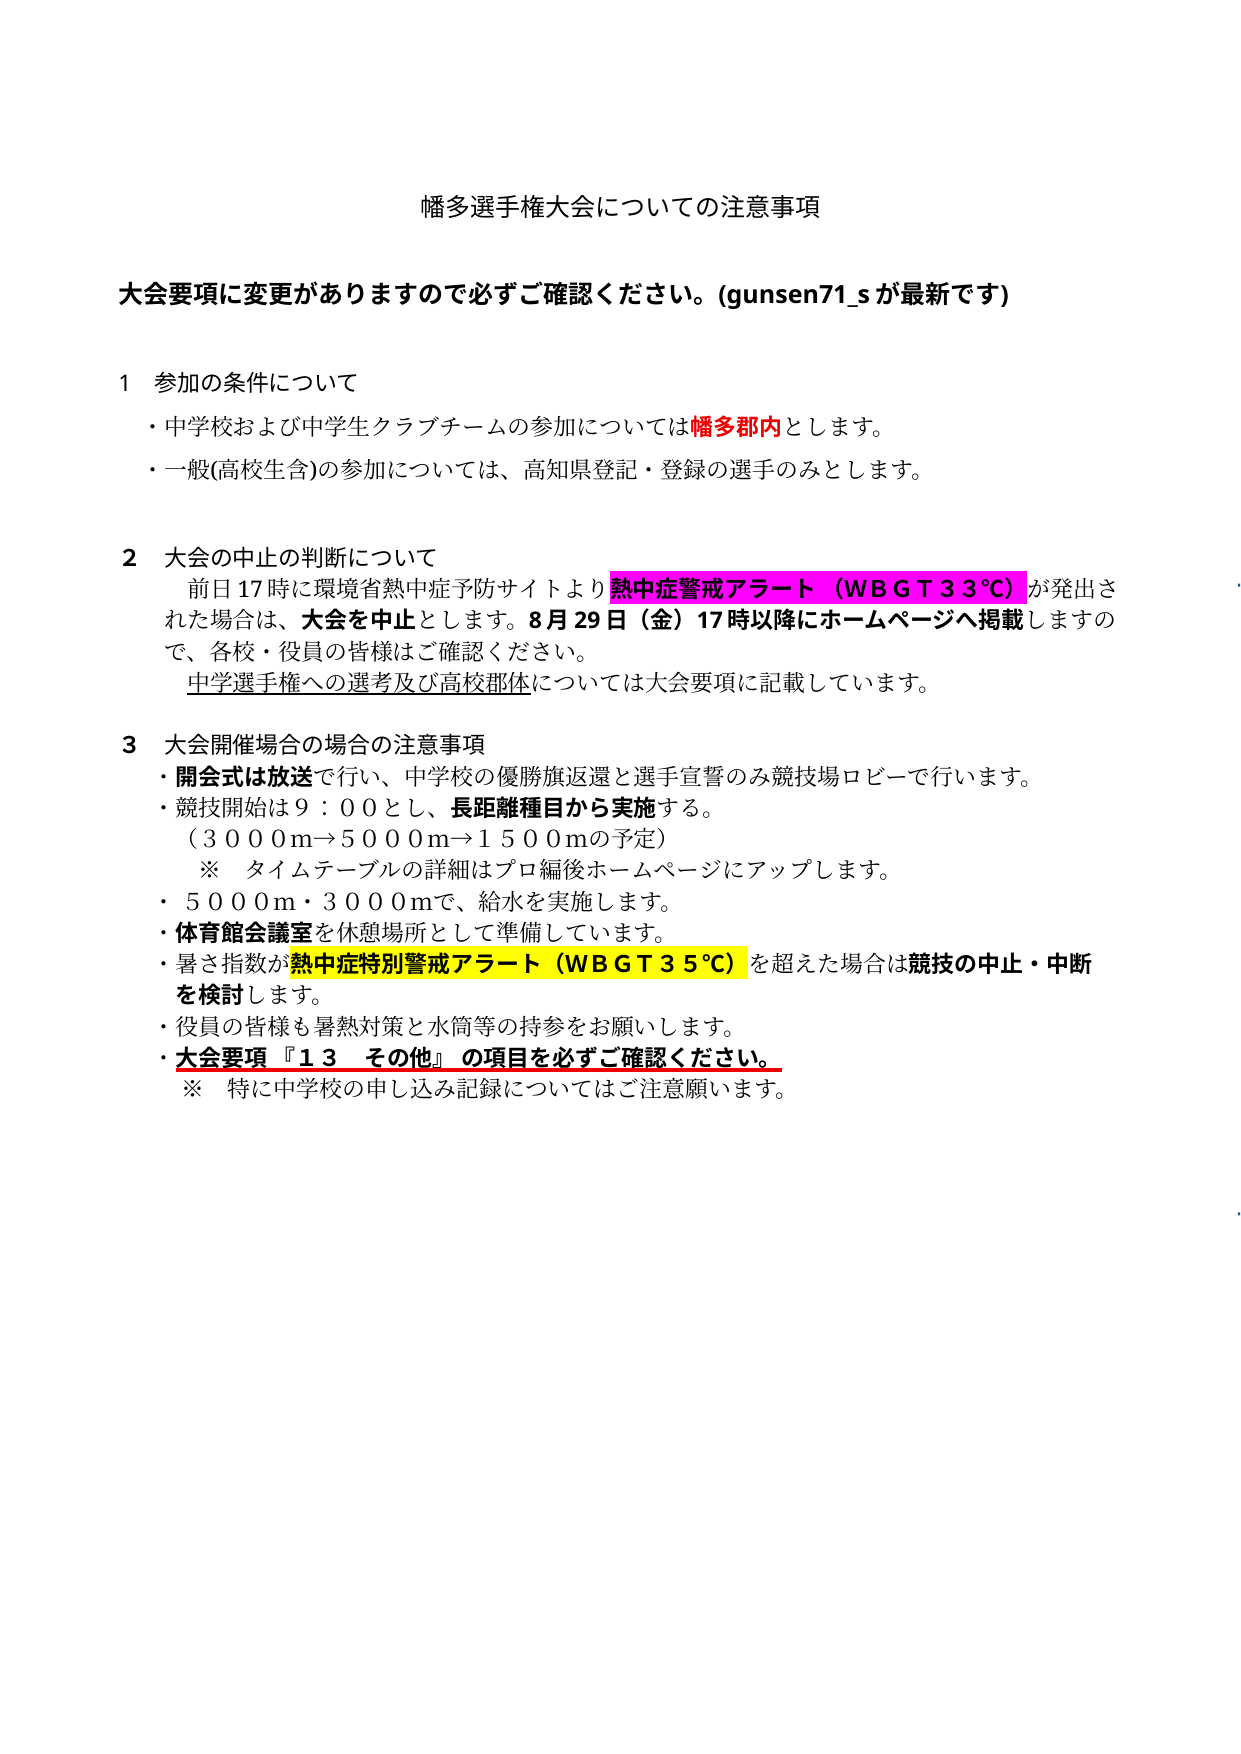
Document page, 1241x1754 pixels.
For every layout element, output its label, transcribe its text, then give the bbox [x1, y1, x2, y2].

text ・中学校および中学生クラブチームの参加については幡多郡内とします。 [118, 410, 1122, 441]
text ※ 特に中学校の申し込み記録についてはご注意願います。 [118, 1073, 1122, 1104]
text 大会要項に変更がありますので必ずご確認ください。(gunsen71_sが最新です) [118, 279, 1122, 310]
text を検討します。 [118, 979, 1122, 1010]
text 中学選手権への選考及び高校郡体については大会要項に記載しています。 [164, 666, 1122, 698]
text 前日17時に環境省熱中症予防サイトより熱中症警戒アラート （ＷＢＧＴ３３℃）が発出された場合は、大会を中止とします。8月29日（金）17時以降にホームページへ掲載しますので、各校・役員の皆様はご確認ください。 [164, 573, 1122, 666]
text ・開会式は放送で行い、中学校の優勝旗返還と選手宣誓のみ競技場ロビーで行います。 [118, 760, 1122, 791]
text ※ タイムテーブルの詳細はプロ編後ホームページにアップします。 [118, 854, 1122, 885]
text ２ 大会の中止の判断について [118, 541, 1122, 573]
text 1 参加の条件について [118, 366, 1122, 398]
text 幡多選手権大会についての注意事項 [118, 191, 1122, 223]
text ・暑さ指数が熱中症特別警戒アラート（ＷＢＧＴ３５℃）を超えた場合は競技の中止・中断 [118, 948, 290, 979]
text ・役員の皆様も暑熱対策と水筒等の持参をお願いします。 [118, 1010, 1122, 1041]
text （３０００ｍ→５０００ｍ→１５００ｍの予定） [118, 823, 1122, 854]
text ・一般(高校生含)の参加については、高知県登記・登録の選手のみとします。 [118, 454, 1122, 485]
text ３ 大会開催場合の場合の注意事項 [118, 729, 1122, 760]
text ・競技開始は９：００とし、長距離種目から実施する。 [118, 791, 1122, 823]
text ・暑さ指数が熱中症特別警戒アラート（ＷＢＧＴ３５℃）を超えた場合は競技の中止・中断 [748, 948, 1122, 979]
text ・体育館会議室を休憩場所として準備しています。 [118, 916, 1122, 948]
text ・大会要項 『１３ その他』 の項目を必ずご確認ください。 [118, 1041, 1122, 1073]
text ・ ５０００ｍ・３０００ｍで、給水を実施します。 [118, 885, 1122, 916]
